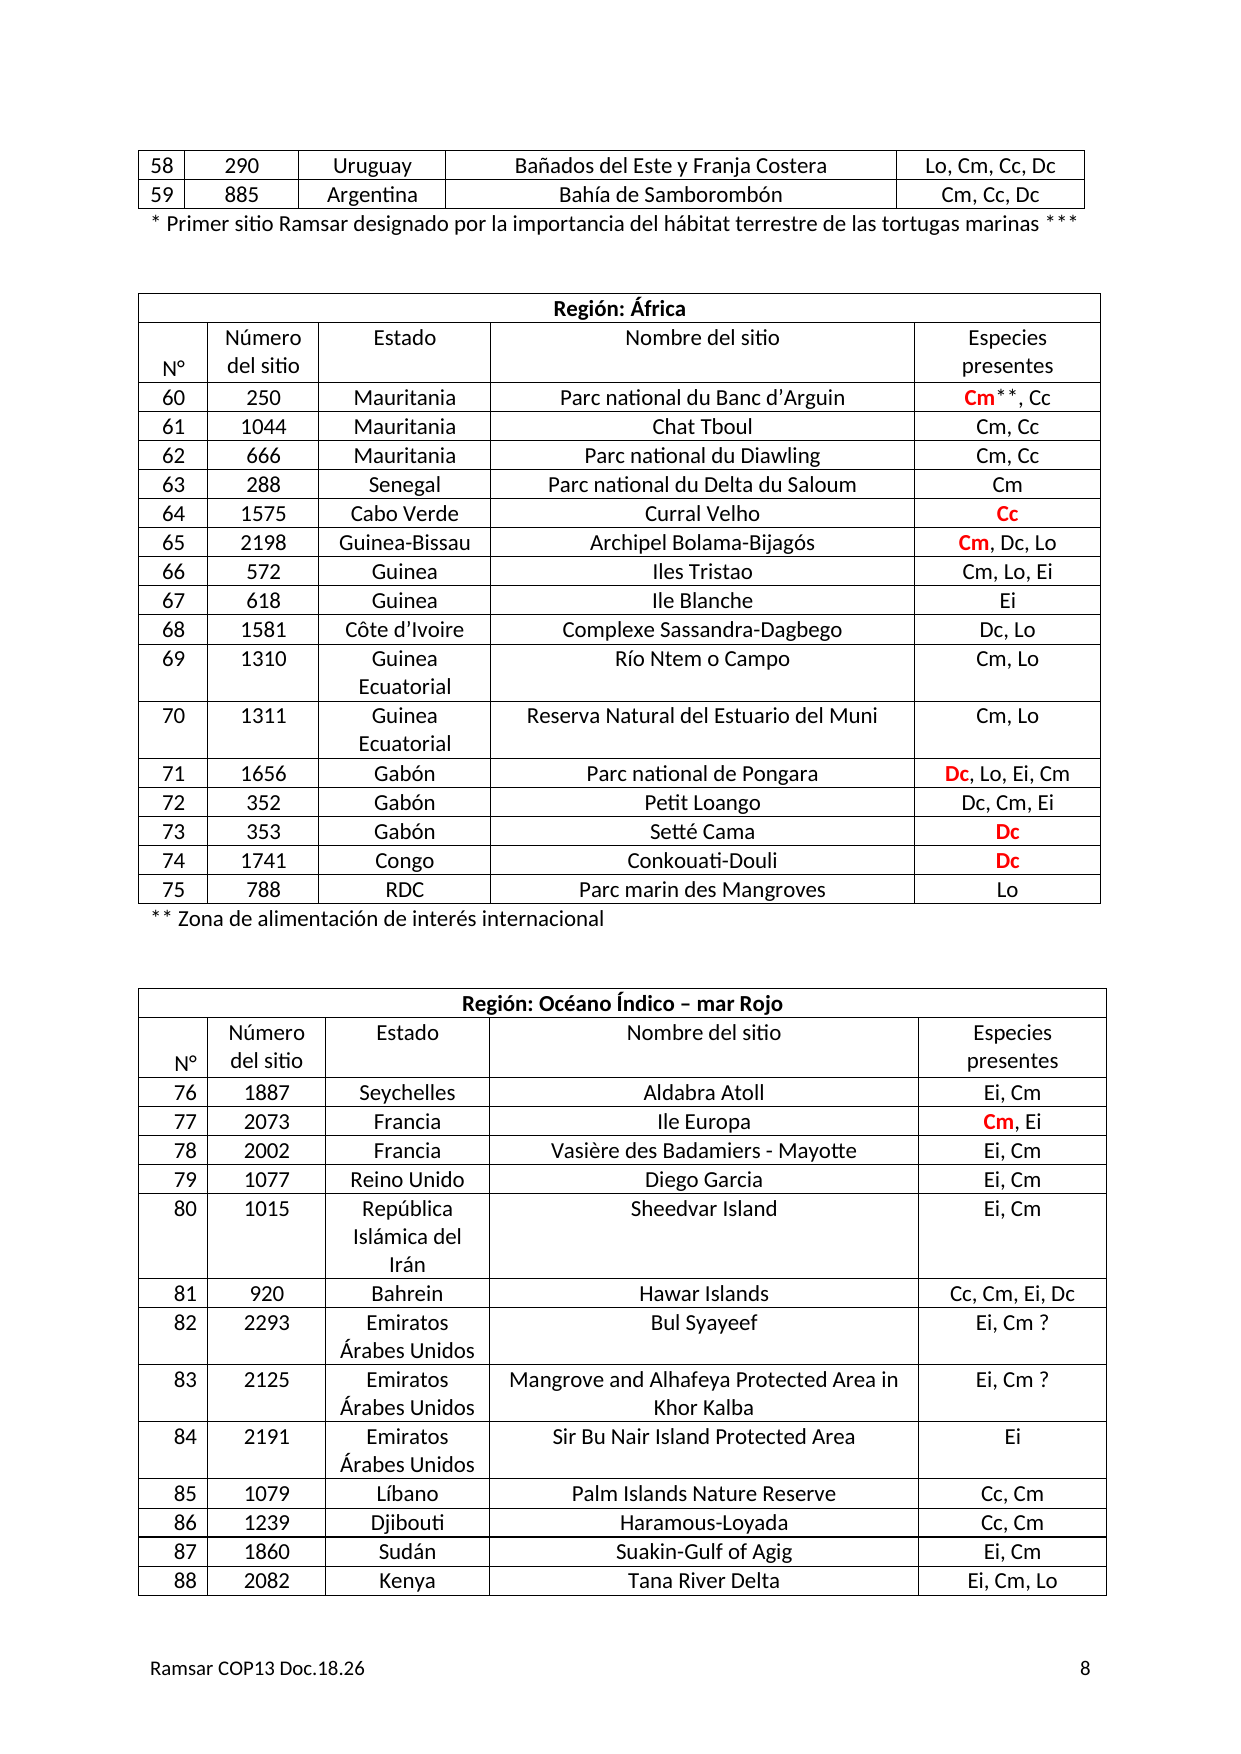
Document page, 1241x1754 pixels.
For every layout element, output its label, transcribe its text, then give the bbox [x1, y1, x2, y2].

table_cell 1311 [208, 702, 318, 758]
table_cell 74 [139, 846, 207, 874]
table_cell Parc marin des Mangroves [491, 875, 914, 903]
table_cell Ile Europa [490, 1107, 918, 1135]
text * Primer sitio Ramsar designado por la importancia del hábitat terrestre de las tortugas marinas *** [150, 209, 1090, 237]
table_cell Cc, Cm [919, 1509, 1106, 1536]
table_cell 69 [139, 645, 207, 701]
table_cell Cm, Cc [915, 412, 1100, 440]
table_cell Cabo Verde [319, 499, 490, 527]
table_cell Lo [915, 875, 1100, 903]
table_cell Gabón [319, 788, 490, 816]
table_cell 885 [185, 180, 298, 208]
table_header Región: África [139, 294, 1100, 322]
table_cell Petit Loango [491, 788, 914, 816]
table_cell Líbano [326, 1479, 489, 1507]
table_cell Ei, Cm [919, 1165, 1106, 1193]
table_cell Ei [915, 586, 1100, 614]
table_cell Iles Tristao [491, 557, 914, 585]
table_cell Reserva Natural del Estuario del Muni [491, 702, 914, 758]
table_cell Argentina [299, 180, 445, 208]
table_cell Ei, Cm ? [919, 1308, 1106, 1364]
table_cell 70 [139, 702, 207, 758]
table_cell 2198 [208, 528, 318, 556]
table_cell 2002 [208, 1136, 325, 1164]
table_cell Ei, Cm ? [919, 1365, 1106, 1421]
table_cell Congo [319, 846, 490, 874]
table_cell 1239 [208, 1509, 325, 1536]
table_cell Cm**, Cc [915, 383, 1100, 411]
table_cell Emiratos Árabes Unidos [326, 1365, 489, 1421]
table_cell Nombre del sitio [490, 1018, 918, 1077]
table_cell Kenya [326, 1567, 489, 1594]
table_cell Mauritania [319, 412, 490, 440]
table_cell 76 [139, 1078, 207, 1106]
table_cell Senegal [319, 470, 490, 498]
table_cell Número del sitio [208, 323, 318, 382]
table_cell 75 [139, 875, 207, 903]
table_cell Conkouati-Douli [491, 846, 914, 874]
table_cell N° [139, 1018, 207, 1077]
table_cell Palm Islands Nature Reserve [490, 1479, 918, 1507]
table_cell 64 [139, 499, 207, 527]
table_cell 2125 [208, 1365, 325, 1421]
table_cell Mauritania [319, 383, 490, 411]
table_cell 71 [139, 759, 207, 787]
table_cell 61 [139, 412, 207, 440]
table_cell Côte d’Ivoire [319, 615, 490, 643]
table_cell Sheedvar Island [490, 1194, 918, 1278]
table_cell Ei [919, 1422, 1106, 1478]
table_cell Guinea Ecuatorial [319, 702, 490, 758]
table_cell 1015 [208, 1194, 325, 1278]
table_cell Vasière des Badamiers - Mayotte [490, 1136, 918, 1164]
table_cell Suakin-Gulf of Agig [490, 1538, 918, 1566]
table_cell Archipel Bolama-Bijagós [491, 528, 914, 556]
table_cell Uruguay [299, 151, 445, 179]
table_cell Bahía de Samborombón [446, 180, 896, 208]
table_cell Dc [915, 817, 1100, 845]
table_cell Estado [326, 1018, 489, 1077]
table_cell Tana River Delta [490, 1567, 918, 1594]
table_cell Ei, Cm, Lo [919, 1567, 1106, 1594]
table_cell 1581 [208, 615, 318, 643]
table_cell 58 [139, 151, 184, 179]
table_cell 2191 [208, 1422, 325, 1478]
table_cell Cc, Cm [919, 1479, 1106, 1507]
table_cell Río Ntem o Campo [491, 645, 914, 701]
table_cell 1575 [208, 499, 318, 527]
table_cell 1656 [208, 759, 318, 787]
table_cell Djibouti [326, 1509, 489, 1536]
table_cell República Islámica del Irán [326, 1194, 489, 1278]
table_cell Parc national du Diawling [491, 441, 914, 469]
table_cell 87 [139, 1538, 207, 1566]
table_cell Lo, Cm, Cc, Dc [897, 151, 1084, 179]
table_cell Francia [326, 1107, 489, 1135]
table_cell 352 [208, 788, 318, 816]
table_cell Cm, Dc, Lo [915, 528, 1100, 556]
table_cell Aldabra Atoll [490, 1078, 918, 1106]
table_cell 250 [208, 383, 318, 411]
table_cell Ile Blanche [491, 586, 914, 614]
table_cell Emiratos Árabes Unidos [326, 1308, 489, 1364]
table_cell Dc, Cm, Ei [915, 788, 1100, 816]
table_cell Ei, Cm [919, 1136, 1106, 1164]
table_cell 80 [139, 1194, 207, 1278]
table_cell Ei, Cm [919, 1538, 1106, 1566]
table_cell Reino Unido [326, 1165, 489, 1193]
table_cell Cc [915, 499, 1100, 527]
table_cell Sudán [326, 1538, 489, 1566]
table_cell Nombre del sitio [491, 323, 914, 382]
table_cell 1741 [208, 846, 318, 874]
table_cell Seychelles [326, 1078, 489, 1106]
table_cell Guinea [319, 557, 490, 585]
table_cell 572 [208, 557, 318, 585]
table_cell Cm [915, 470, 1100, 498]
table_cell 77 [139, 1107, 207, 1135]
table_cell Cc, Cm, Ei, Dc [919, 1279, 1106, 1307]
table_cell 84 [139, 1422, 207, 1478]
table_cell Guinea-Bissau [319, 528, 490, 556]
table_cell Chat Tboul [491, 412, 914, 440]
table_cell Dc, Lo, Ei, Cm [915, 759, 1100, 787]
table_cell Cm, Cc [915, 441, 1100, 469]
table_cell 65 [139, 528, 207, 556]
table_cell Hawar Islands [490, 1279, 918, 1307]
table_cell Setté Cama [491, 817, 914, 845]
table_cell Mangrove and Alhafeya Protected Area in Khor Kalba [490, 1365, 918, 1421]
table_cell 68 [139, 615, 207, 643]
table_cell Dc, Lo [915, 615, 1100, 643]
table_cell 60 [139, 383, 207, 411]
table_cell Parc national du Delta du Saloum [491, 470, 914, 498]
table_cell 86 [139, 1509, 207, 1536]
table_cell 72 [139, 788, 207, 816]
table_cell 73 [139, 817, 207, 845]
table_cell 88 [139, 1567, 207, 1594]
table_cell 79 [139, 1165, 207, 1193]
table_cell 1044 [208, 412, 318, 440]
table_cell Ei, Cm [919, 1194, 1106, 1278]
table_cell 666 [208, 441, 318, 469]
table_cell Número del sitio [208, 1018, 325, 1077]
table_cell 2082 [208, 1567, 325, 1594]
table_cell Sir Bu Nair Island Protected Area [490, 1422, 918, 1478]
table_cell Gabón [319, 759, 490, 787]
table_cell 788 [208, 875, 318, 903]
table_cell Parc national du Banc d’Arguin [491, 383, 914, 411]
table_cell Complexe Sassandra-Dagbego [491, 615, 914, 643]
table_cell 81 [139, 1279, 207, 1307]
table_cell Mauritania [319, 441, 490, 469]
table_cell Ei, Cm [919, 1078, 1106, 1106]
table_cell Curral Velho [491, 499, 914, 527]
table_cell 78 [139, 1136, 207, 1164]
table_cell Guinea Ecuatorial [319, 645, 490, 701]
table_cell Emiratos Árabes Unidos [326, 1422, 489, 1478]
table_cell Especies presentes [915, 323, 1100, 382]
table_cell 59 [139, 180, 184, 208]
table_cell 66 [139, 557, 207, 585]
table_cell Estado [319, 323, 490, 382]
table_cell 920 [208, 1279, 325, 1307]
table_cell 83 [139, 1365, 207, 1421]
table_cell 2073 [208, 1107, 325, 1135]
table_cell Bañados del Este y Franja Costera [446, 151, 896, 179]
table_cell Guinea [319, 586, 490, 614]
table_cell 62 [139, 441, 207, 469]
table_cell Francia [326, 1136, 489, 1164]
table_cell Haramous-Loyada [490, 1509, 918, 1536]
table_cell 288 [208, 470, 318, 498]
table_cell Dc [915, 846, 1100, 874]
table_cell 67 [139, 586, 207, 614]
table_cell Parc national de Pongara [491, 759, 914, 787]
table_cell Cm, Lo [915, 645, 1100, 701]
table_cell Especies presentes [919, 1018, 1106, 1077]
table_cell 1860 [208, 1538, 325, 1566]
table_cell 1887 [208, 1078, 325, 1106]
table_cell 1079 [208, 1479, 325, 1507]
table_cell 82 [139, 1308, 207, 1364]
table_cell Cm, Lo [915, 702, 1100, 758]
table_cell Cm, Cc, Dc [897, 180, 1084, 208]
table_cell 618 [208, 586, 318, 614]
table_cell RDC [319, 875, 490, 903]
table_cell Bul Syayeef [490, 1308, 918, 1364]
table_cell Diego Garcia [490, 1165, 918, 1193]
table_cell Gabón [319, 817, 490, 845]
table_cell 85 [139, 1479, 207, 1507]
table_cell 1077 [208, 1165, 325, 1193]
table_cell 63 [139, 470, 207, 498]
table_cell Cm, Ei [919, 1107, 1106, 1135]
table_cell 2293 [208, 1308, 325, 1364]
table_cell Cm, Lo, Ei [915, 557, 1100, 585]
table_cell 290 [185, 151, 298, 179]
table_cell 353 [208, 817, 318, 845]
table_cell N° [139, 323, 207, 382]
table_cell Bahrein [326, 1279, 489, 1307]
table_cell 1310 [208, 645, 318, 701]
table_header Región: Océano Índico – mar Rojo [139, 989, 1106, 1017]
text ** Zona de alimentación de interés internacional [150, 904, 1090, 932]
